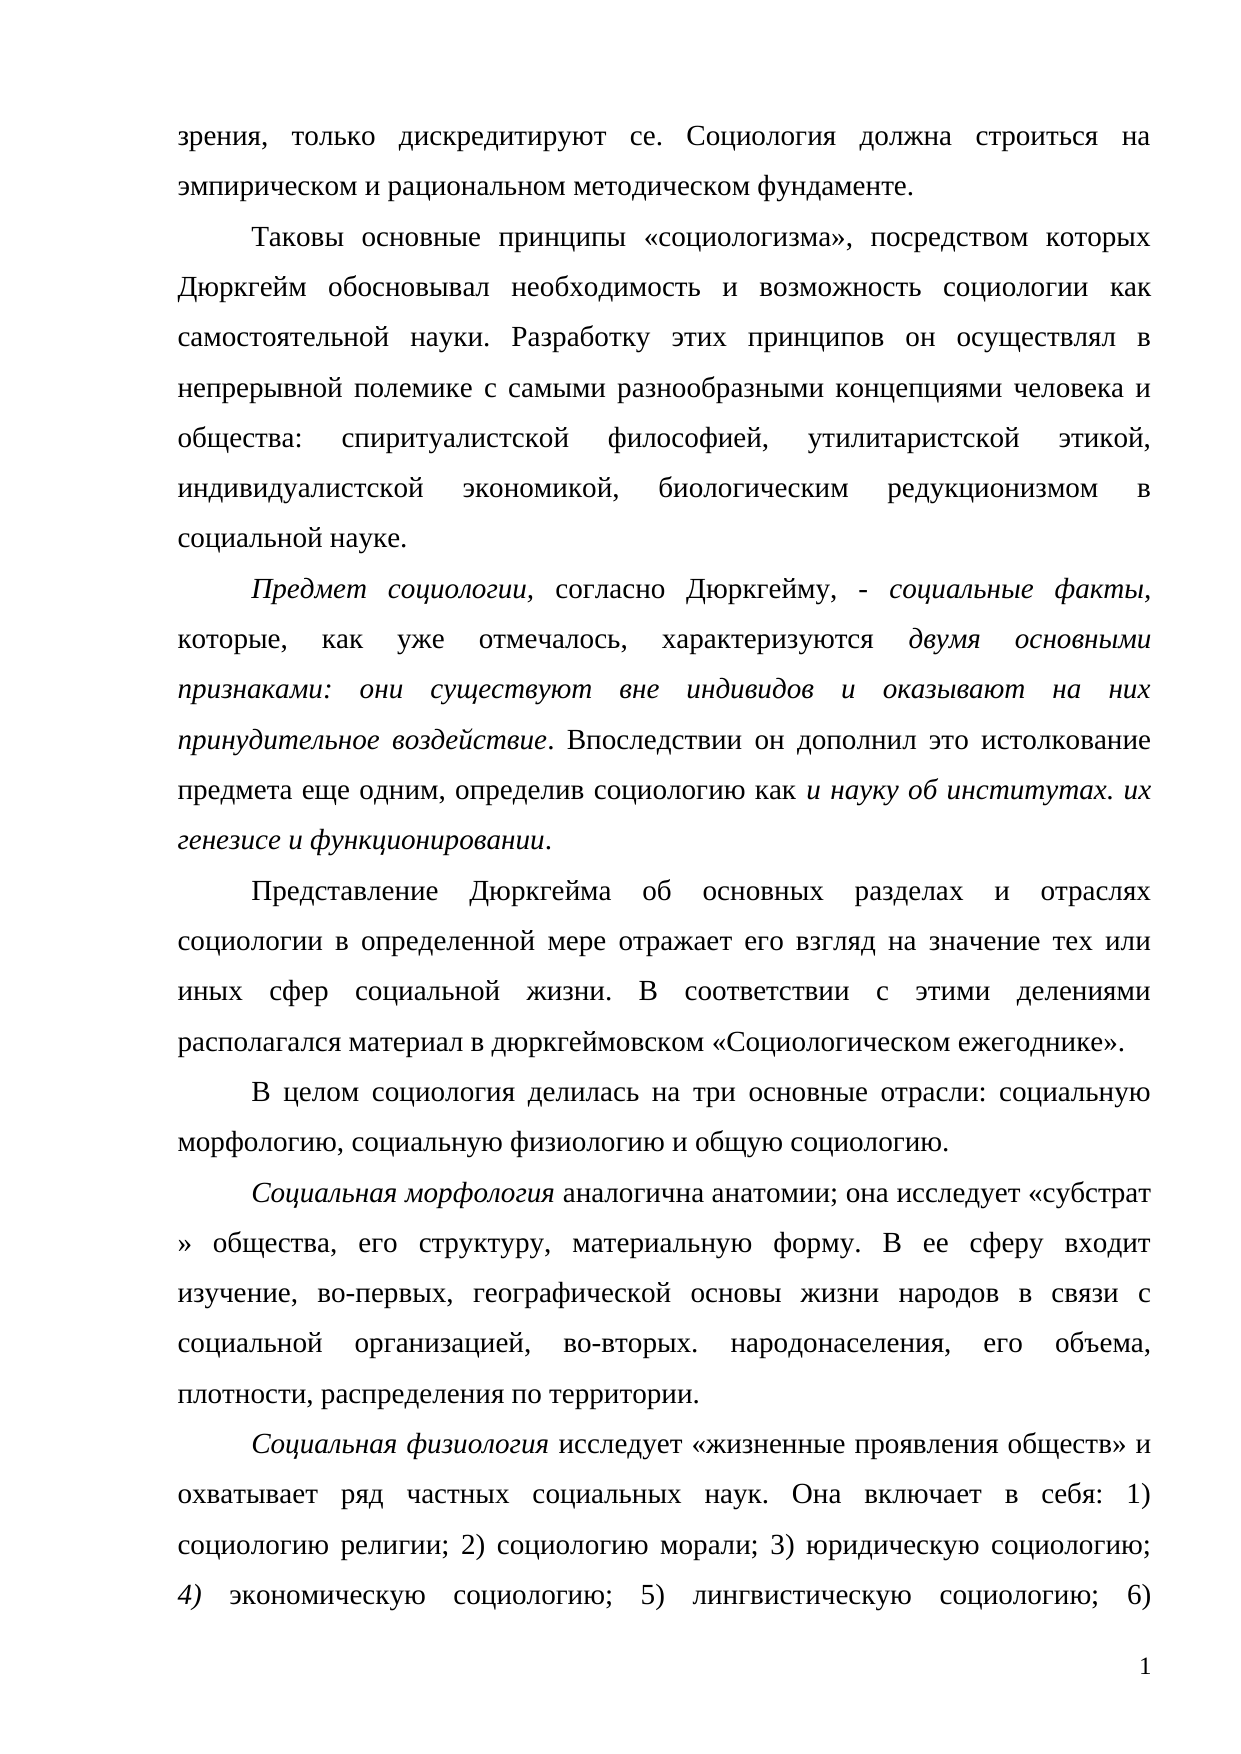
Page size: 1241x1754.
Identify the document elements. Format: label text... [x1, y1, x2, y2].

text Социальная морфология аналогична анатомии; она исследует «субстрат » общества, его структуру, материальную форму. В ее сферу входит изучение, во-первых, географической основы жизни народов в связи с социальной организацией, во-вторых. народонаселения, его объема, плотности, распределения по территории. [177, 1175, 1152, 1409]
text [177, 118, 1152, 202]
text Таковы основные принципы «социологизма», посредством которых Дюркгейм обосновывал необходимость и возможность социологии как самостоятельной науки. Разработку этих принципов он осуществлял в непрерывной полемике с самыми разнообразными концепциями человека и общества: спиритуалистской философией, утилитаристской этикой, индивидуалистской экономикой, биологическим редукционизмом в социальной науке. [177, 219, 1152, 554]
text Предмет социологии, согласно Дюркгейму, - социальные факты, которые, как уже отмечалось, характеризуются двумя основными признаками: они существуют вне индивидов и оказывают на них принудительное воздействие. Впоследствии он дополнил это истолкование предмета еще одним, определив социологию как и науку об институтах. их генезисе и функционировании. [177, 571, 1152, 856]
text Представление Дюркгейма об основных разделах и отраслях социологии в определенной мере отражает его взгляд на значение тех или иных сфер социальной жизни. В соответствии с этими делениями располагался материал в дюркгеймовском «Социологическом ежегоднике». [177, 873, 1152, 1057]
text В целом социология делилась на три основные отрасли: социальную морфологию, социальную физиологию и общую социологию. [177, 1074, 1152, 1158]
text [177, 1426, 1152, 1611]
